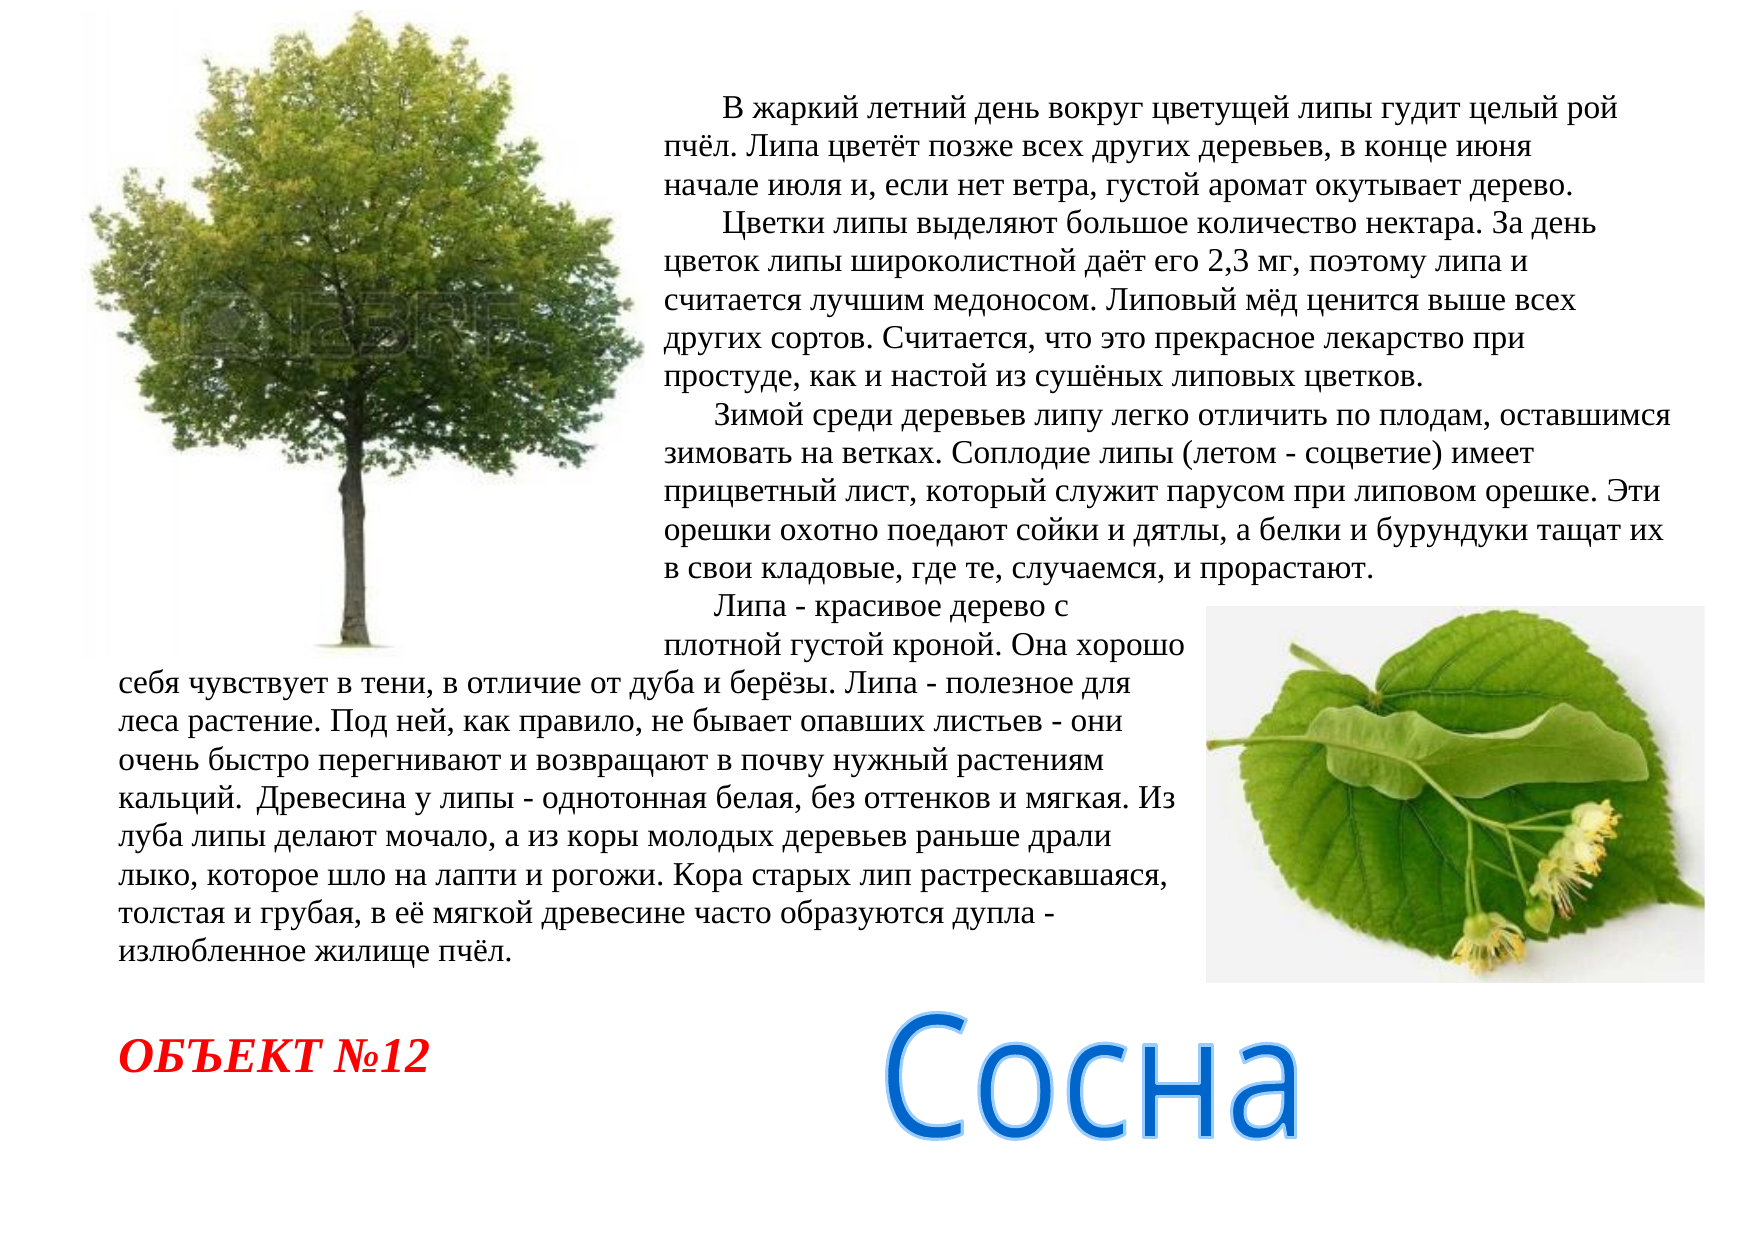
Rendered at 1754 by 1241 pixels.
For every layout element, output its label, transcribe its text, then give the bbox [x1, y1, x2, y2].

picture [79, 10, 644, 656]
text В жаркий летний день вокруг цветущей липы гудит целый рой пчёл. Липа цветёт позже всех других деревьев, в конце июня начале июля и, если нет ветра, густой аромат окутывает дерево. [644, 87, 1636, 202]
text Зимой среди деревьев липу легко отличить по плодам, оставшимся зимовать на ветках. Соплодие липы (летом - соцветие) имеет прицветный лист, который служит парусом при липовом орешке. Эти орешки охотно поедают сойки и дятлы, а белки и бурундуки тащат их в свои кладовые, где те, случаемся, и прорастают. [644, 394, 1683, 585]
picture [1204, 606, 1704, 981]
text ОБЪЕКТ №12 [903, 1026, 1636, 1084]
text ОБЪЕКТ №12 [118, 1026, 900, 1084]
text Цветки липы выделяют большое количество нектара. За день цветок липы широколистной даёт его 2,3 мг, поэтому липа и считается лучшим медоносом. Липовый мёд ценится выше всех других сортов. Считается, что это прекрасное лекарство при простуде, как и настой из сушёных липовых цветков. [644, 202, 1636, 394]
